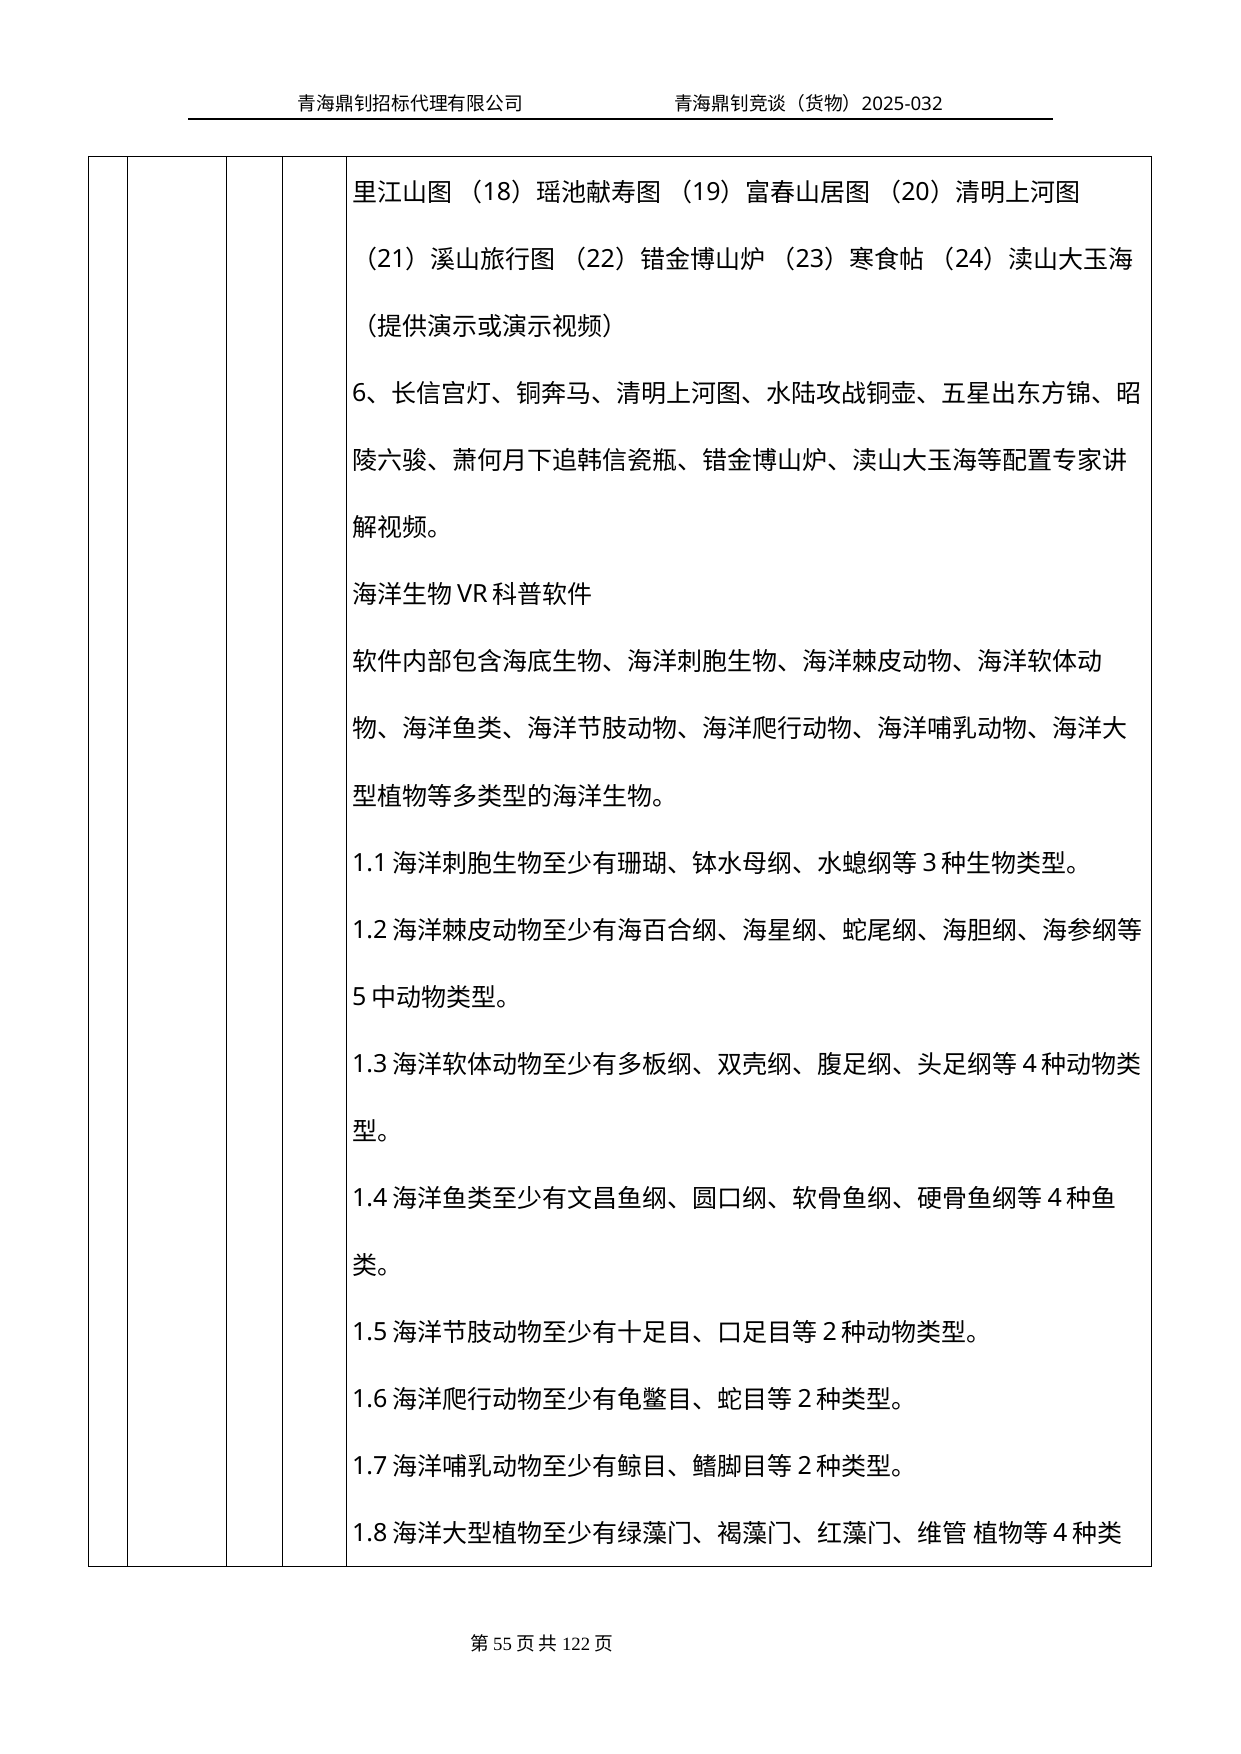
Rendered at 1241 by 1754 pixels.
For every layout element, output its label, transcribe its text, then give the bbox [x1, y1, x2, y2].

table_cell 8 [89, 157, 127, 1566]
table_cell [347, 157, 1151, 1566]
table_cell 套 [283, 157, 346, 1566]
table_cell 6 [227, 157, 282, 1566]
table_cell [128, 157, 226, 1566]
